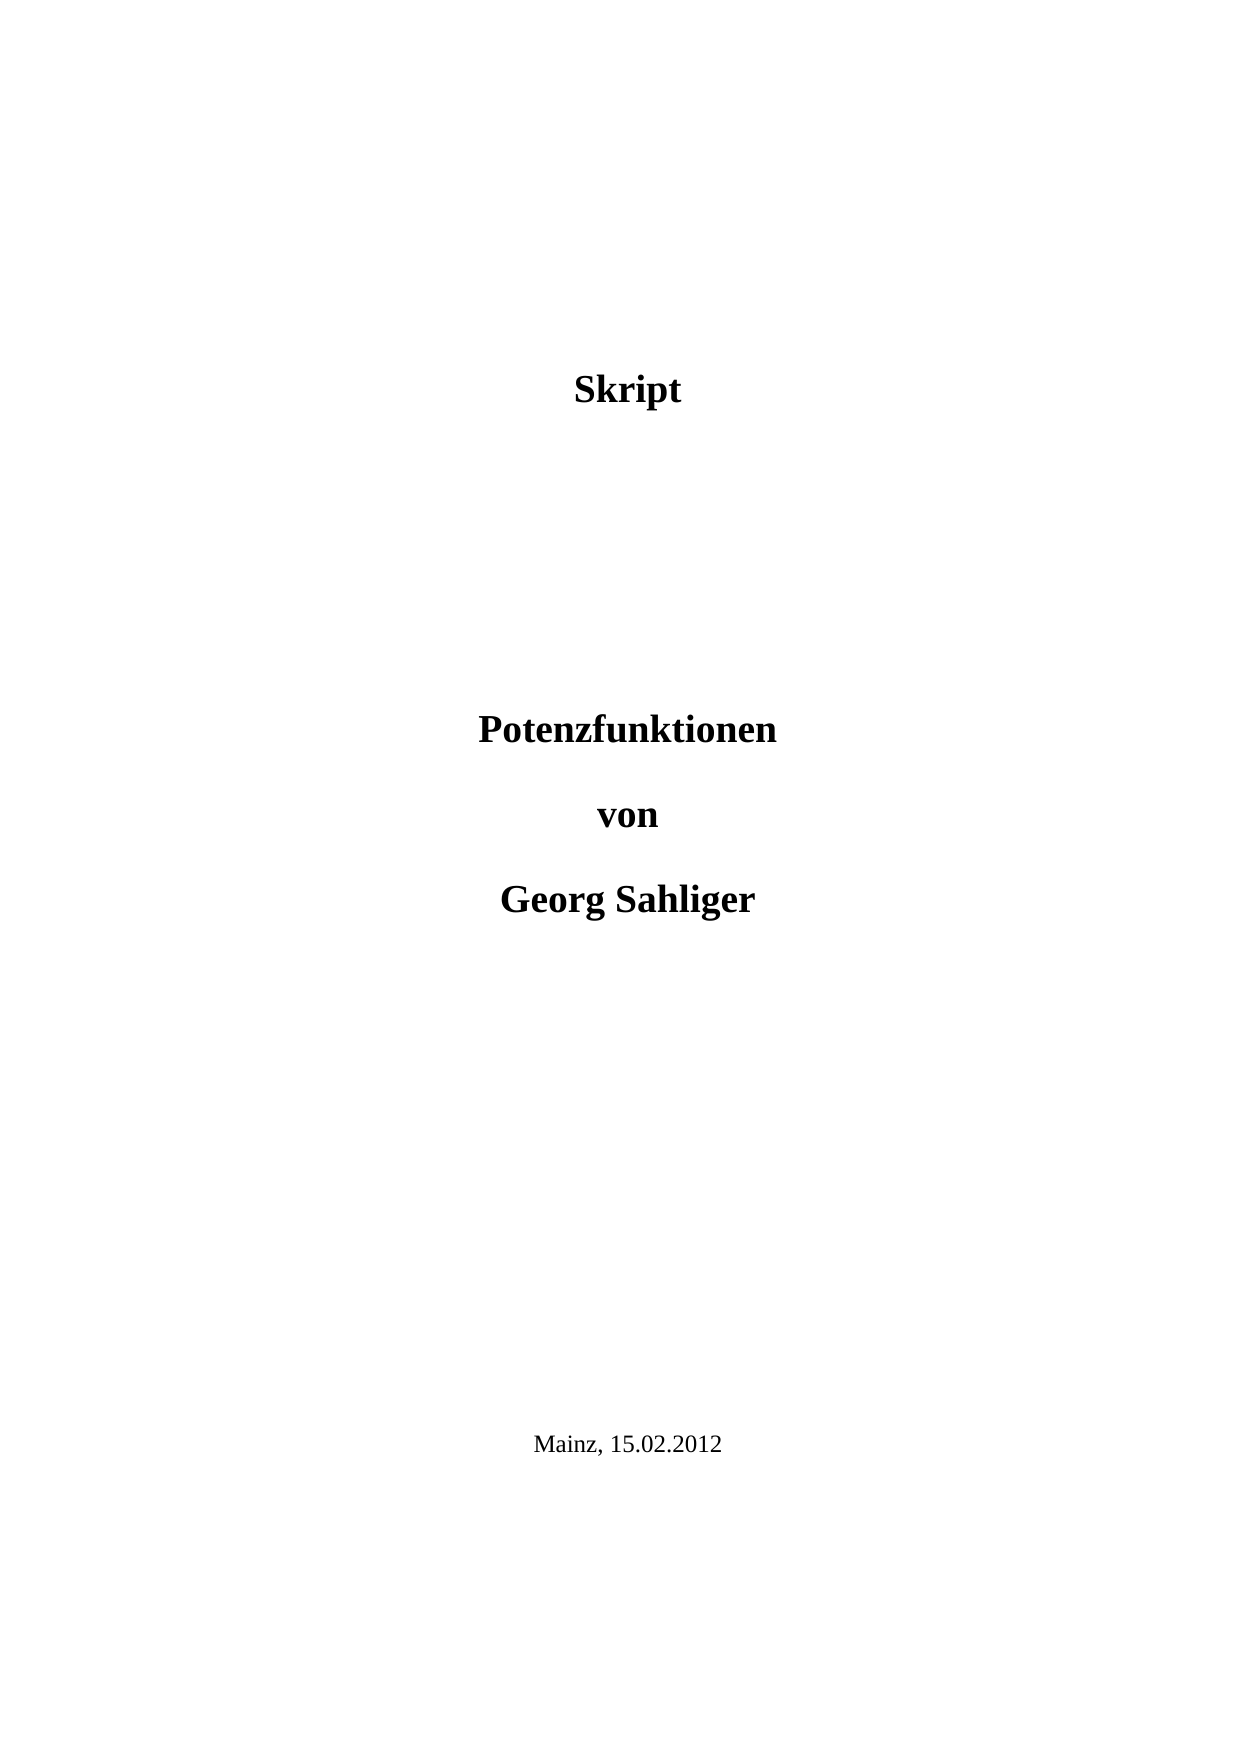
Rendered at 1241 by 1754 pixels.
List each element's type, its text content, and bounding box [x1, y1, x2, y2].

text von [89, 790, 1167, 836]
text Mainz, 15.02.2012 [89, 1429, 1167, 1457]
text Skript [89, 366, 1167, 411]
text Georg Sahliger [89, 875, 1167, 921]
text Potenzfunktionen [89, 705, 1167, 751]
